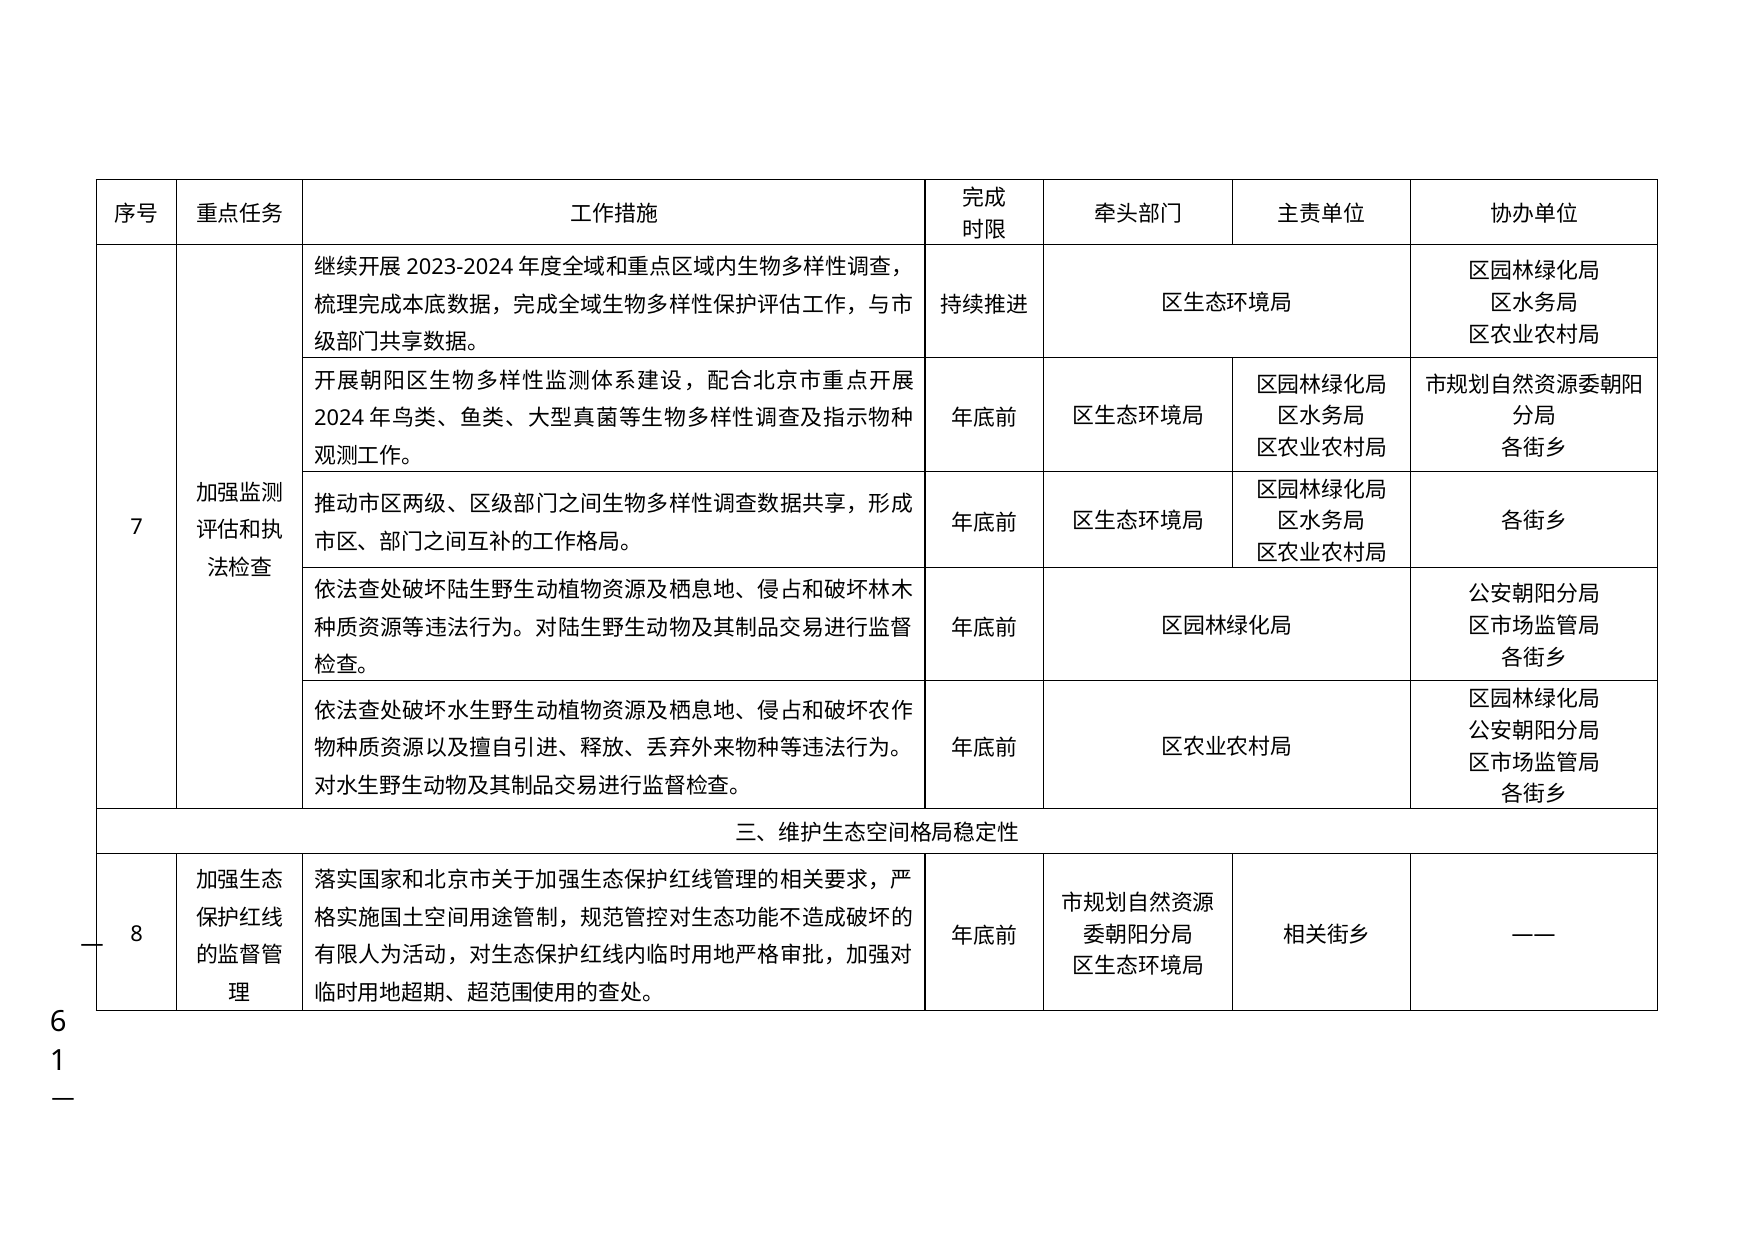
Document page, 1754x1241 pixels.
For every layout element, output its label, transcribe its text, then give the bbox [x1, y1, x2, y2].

table_cell 年底前 [926, 681, 1043, 808]
table_cell 推动市区两级、区级部门之间生物多样性调查数据共享，形成市区、部门之间互补的工作格局。 [303, 472, 924, 567]
table_cell 年底前 [926, 472, 1043, 567]
table_cell 区园林绿化局 区水务局 区农业农村局 [1233, 358, 1410, 471]
table_cell 年底前 [926, 358, 1043, 471]
table_cell 三、维护生态空间格局稳定性 [97, 809, 1657, 853]
table_header 牵头部门 [1044, 180, 1232, 243]
table_header 完成 时限 [926, 180, 1043, 243]
table_cell 依法查处破坏陆生野生动植物资源及栖息地、侵占和破坏林木种质资源等违法行为。对陆生野生动物及其制品交易进行监督检查。 [303, 568, 924, 680]
table_cell 区生态环境局 [1044, 472, 1232, 567]
table_cell 加强监测评估和执法检查 [177, 245, 302, 808]
table_cell 加强生态保护红线的监督管理 [177, 854, 302, 1010]
table_header 协办单位 [1411, 180, 1657, 243]
table_cell 相关街乡 [1233, 854, 1410, 1010]
table_cell 公安朝阳分局 区市场监管局 各街乡 [1411, 568, 1657, 680]
table_cell —— [1411, 854, 1657, 1010]
table_cell 依法查处破坏水生野生动植物资源及栖息地、侵占和破坏农作物种质资源以及擅自引进、释放、丢弃外来物种等违法行为。对水生野生动物及其制品交易进行监督检查。 [303, 681, 924, 808]
table_cell 落实国家和北京市关于加强生态保护红线管理的相关要求，严格实施国土空间用途管制，规范管控对生态功能不造成破坏的有限人为活动，对生态保护红线内临时用地严格审批，加强对临时用地超期、超范围使用的查处。 [303, 854, 924, 1010]
table_cell 区园林绿化局 [1044, 568, 1410, 680]
table_cell 区园林绿化局 区水务局 区农业农村局 [1233, 472, 1410, 567]
table_header 重点任务 [177, 180, 302, 243]
table_cell 8 [97, 854, 176, 1010]
table_cell 市规划自然资源委朝阳分局 各街乡 [1411, 358, 1657, 471]
table_cell 年底前 [926, 854, 1043, 1010]
table_cell 区农业农村局 [1044, 681, 1410, 808]
table_cell 各街乡 [1411, 472, 1657, 567]
table_cell 区园林绿化局 公安朝阳分局 区市场监管局 各街乡 [1411, 681, 1657, 808]
table_header 主责单位 [1233, 180, 1410, 243]
table_header 工作措施 [303, 180, 924, 243]
table_cell 市规划自然资源委朝阳分局 区生态环境局 [1044, 854, 1232, 1010]
table_cell 开展朝阳区生物多样性监测体系建设，配合北京市重点开展2024年鸟类、鱼类、大型真菌等生物多样性调查及指示物种观测工作。 [303, 358, 924, 471]
table_header 序号 [97, 180, 176, 243]
table_cell 区生态环境局 [1044, 245, 1410, 357]
table_cell 区生态环境局 [1044, 358, 1232, 471]
table_cell 区园林绿化局 区水务局 区农业农村局 [1411, 245, 1657, 357]
table_cell 7 [97, 245, 176, 808]
table_cell 年底前 [926, 568, 1043, 680]
table_cell 继续开展2023-2024年度全域和重点区域内生物多样性调查，梳理完成本底数据，完成全域生物多样性保护评估工作，与市级部门共享数据。 [303, 245, 924, 357]
table_cell 持续推进 [926, 245, 1043, 357]
